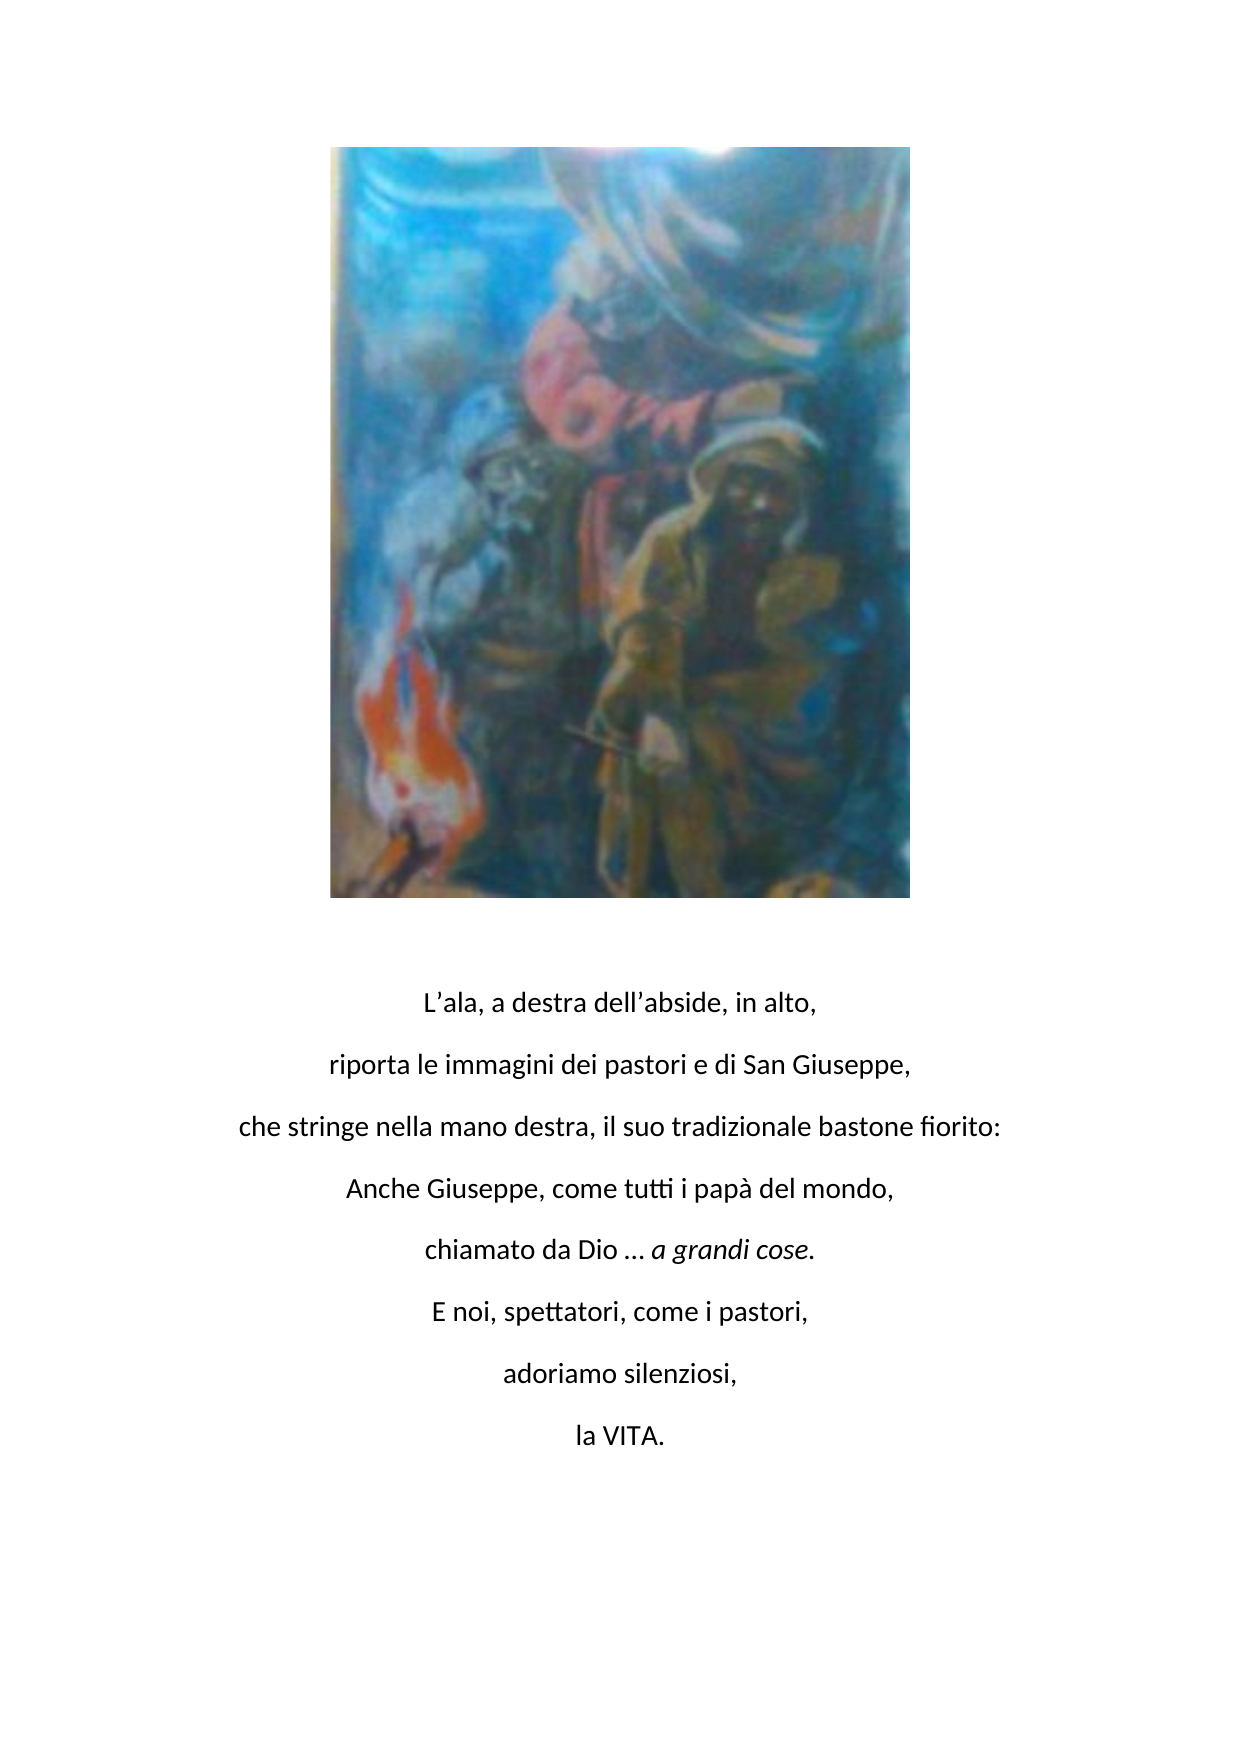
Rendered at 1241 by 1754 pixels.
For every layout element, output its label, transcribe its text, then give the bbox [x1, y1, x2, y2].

text riporta le immagini dei pastori e di San Giuseppe, [118, 1046, 1122, 1082]
text chiamato da Dio … a grandi cose. [118, 1231, 1122, 1267]
text L’ala, a destra dell’abside, in alto, [118, 984, 1122, 1020]
text E noi, spettatori, come i pastori, [118, 1293, 1122, 1329]
text che stringe nella mano destra, il suo tradizionale bastone fiorito: [118, 1108, 1122, 1143]
text adoriamo silenziosi, [118, 1355, 1122, 1391]
text Anche Giuseppe, come tutti i papà del mondo, [118, 1170, 1122, 1205]
text la VITA. [118, 1417, 1122, 1452]
picture [330, 147, 910, 898]
